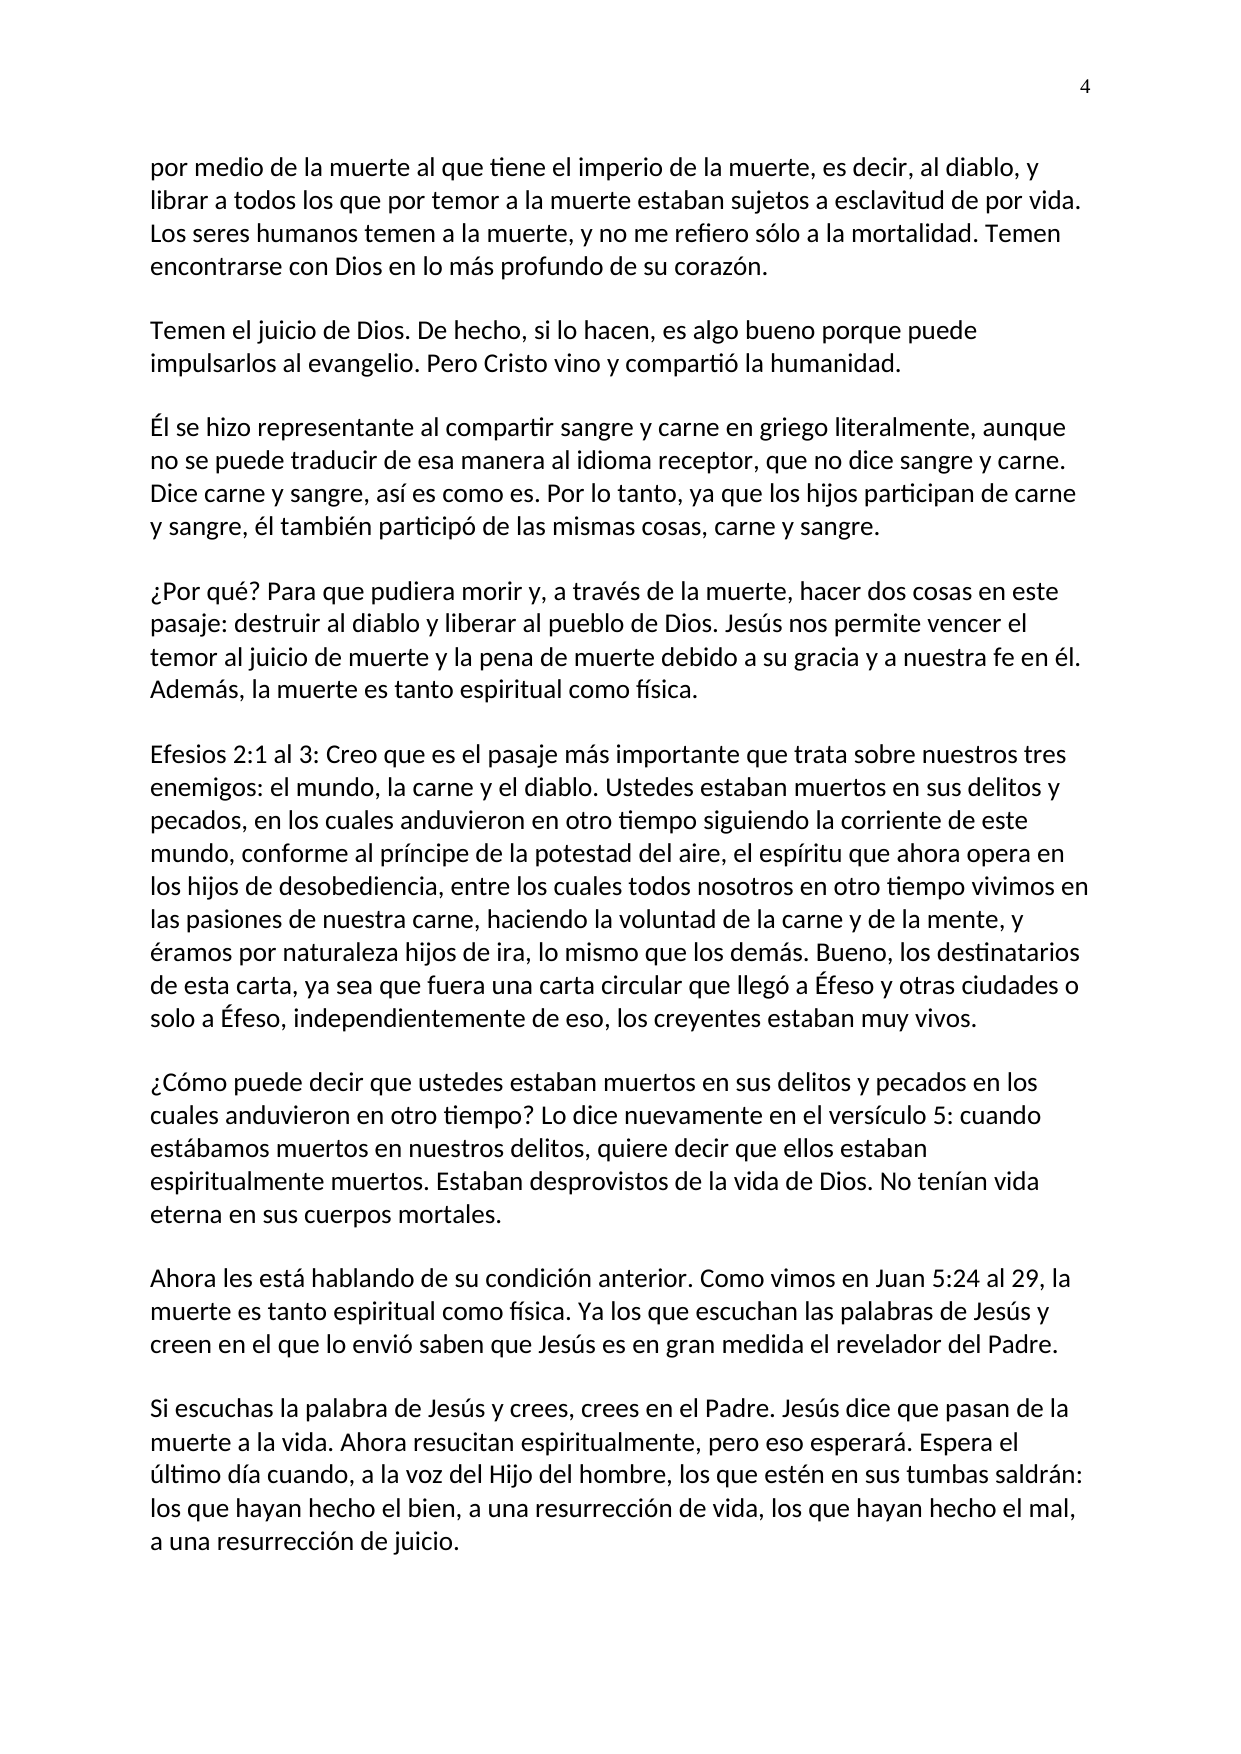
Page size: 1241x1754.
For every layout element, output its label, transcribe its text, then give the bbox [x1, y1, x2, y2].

text Ahora les está hablando de su condición anterior. Como vimos en Juan 5:24 al 29, la muerte es tanto espiritual como física. Ya los que escuchan las palabras de Jesús y creen en el que lo envió saben que Jesús es en gran medida el revelador del Padre. [150, 1261, 1090, 1361]
text Si escuchas la palabra de Jesús y crees, crees en el Padre. Jesús dice que pasan de la muerte a la vida. Ahora resucitan espiritualmente, pero eso esperará. Espera el último día cuando, a la voz del Hijo del hombre, los que estén en sus tumbas saldrán: los que hayan hecho el bien, a una resurrección de vida, los que hayan hecho el mal, a una resurrección de juicio. [150, 1392, 1090, 1557]
text Él se hizo representante al compartir sangre y carne en griego literalmente, aunque no se puede traducir de esa manera al idioma receptor, que no dice sangre y carne. Dice carne y sangre, así es como es. Por lo tanto, ya que los hijos participan de carne y sangre, él también participó de las mismas cosas, carne y sangre. [150, 410, 1090, 542]
text ¿Cómo puede decir que ustedes estaban muertos en sus delitos y pecados en los cuales anduvieron en otro tiempo? Lo dice nuevamente en el versículo 5: cuando estábamos muertos en nuestros delitos, quiere decir que ellos estaban espiritualmente muertos. Estaban desprovistos de la vida de Dios. No tenían vida eterna en sus cuerpos mortales. [150, 1065, 1090, 1230]
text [150, 150, 1090, 282]
text Temen el juicio de Dios. De hecho, si lo hacen, es algo bueno porque puede impulsarlos al evangelio. Pero Cristo vino y compartió la humanidad. [150, 313, 1090, 379]
text Efesios 2:1 al 3: Creo que es el pasaje más importante que trata sobre nuestros tres enemigos: el mundo, la carne y el diablo. Ustedes estaban muertos en sus delitos y pecados, en los cuales anduvieron en otro tiempo siguiendo la corriente de este mundo, conforme al príncipe de la potestad del aire, el espíritu que ahora opera en los hijos de desobediencia, entre los cuales todos nosotros en otro tiempo vivimos en las pasiones de nuestra carne, haciendo la voluntad de la carne y de la mente, y éramos por naturaleza hijos de ira, lo mismo que los demás. Bueno, los destinatarios de esta carta, ya sea que fuera una carta circular que llegó a Éfeso y otras ciudades o solo a Éfeso, independientemente de eso, los creyentes estaban muy vivos. [150, 737, 1090, 1034]
text ¿Por qué? Para que pudiera morir y, a través de la muerte, hacer dos cosas en este pasaje: destruir al diablo y liberar al pueblo de Dios. Jesús nos permite vencer el temor al juicio de muerte y la pena de muerte debido a su gracia y a nuestra fe en él. Además, la muerte es tanto espiritual como física. [150, 574, 1090, 706]
